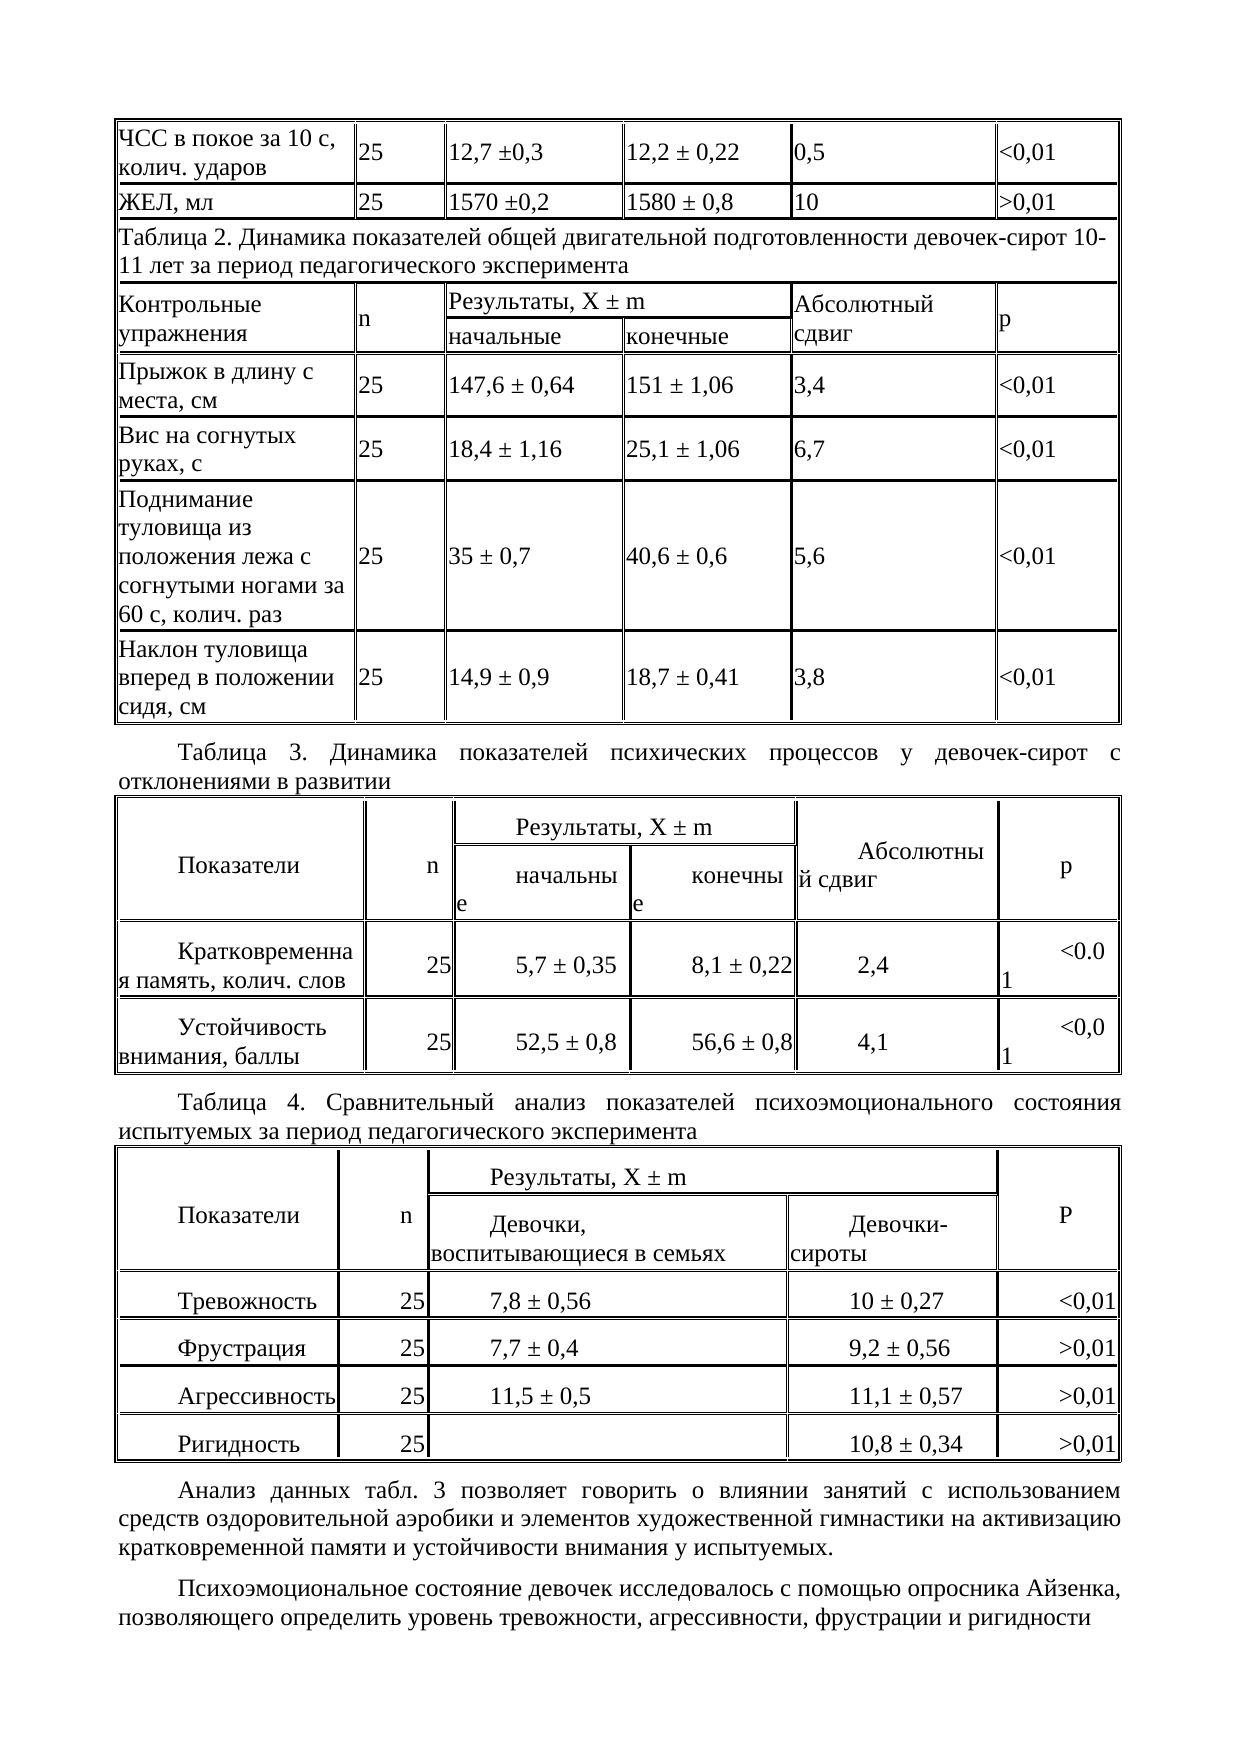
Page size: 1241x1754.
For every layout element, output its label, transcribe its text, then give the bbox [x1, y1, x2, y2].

table_cell <0,01 [998, 415, 1118, 479]
table_cell Фрустрация [118, 1316, 337, 1364]
table_cell 7,7 ± 0,4 [430, 1320, 786, 1364]
table_cell Девочки-сироты [789, 1196, 996, 1269]
table_cell Вис на согнутых руках, с [118, 415, 354, 479]
table_cell <0,01 [998, 995, 1119, 1071]
table_cell 3,4 [793, 355, 995, 415]
table_cell 25 [340, 1272, 427, 1316]
table_cell 10 [793, 185, 995, 217]
table_header n [338, 1148, 428, 1269]
table_cell 11,5 ± 0,5 [430, 1367, 786, 1411]
table_cell >0,01 [999, 1364, 1118, 1411]
table_cell 5,6 [793, 482, 995, 629]
table_cell 10 ± 0,27 [789, 1272, 996, 1316]
table_cell n [357, 284, 444, 351]
table_cell конечные [632, 846, 794, 919]
table_cell 25 [340, 1367, 427, 1411]
table_cell 10,8 ± 0,34 [788, 1415, 997, 1459]
table_cell 12,2 ± 0,22 [624, 122, 791, 182]
table_cell Кратковременная память, колич. слов [116, 919, 365, 995]
table_cell 56,6 ± 0,8 [630, 995, 796, 1071]
table_cell 25 [367, 922, 452, 995]
table_cell <0,01 [998, 479, 1118, 629]
text Анализ данных табл. 3 позволяет говорить о влиянии занятий с использованием средств оздоровительной аэробики и элементов художественной гимнастики на активизацию кратковременной памяти и устойчивости внимания у испытуемых. [118, 1475, 1122, 1561]
table_cell 25 [356, 122, 446, 182]
table_header P [997, 1148, 1118, 1269]
table_cell 14,9 ± 0,9 [446, 632, 623, 722]
table_cell 52,5 ± 0,8 [454, 999, 630, 1071]
table_cell Устойчивость внимания, баллы [118, 995, 365, 1071]
table_cell 18,4 ± 1,16 [447, 418, 622, 479]
table_header Показатели [118, 1148, 338, 1269]
table_cell 0,5 [791, 122, 996, 182]
table_cell 8,1 ± 0,22 [632, 922, 794, 995]
table_cell 25 [357, 418, 444, 479]
table_header Абсолютный сдвиг [796, 798, 998, 919]
table_cell 151 ± 1,06 [625, 355, 790, 415]
table_cell начальные [456, 846, 629, 919]
table_cell 25 [365, 995, 454, 1071]
table_cell 25,1 ± 1,06 [625, 418, 790, 479]
table_cell <0,01 [996, 629, 1118, 722]
table_cell 25 [357, 185, 444, 217]
table_cell 9,2 ± 0,56 [789, 1320, 996, 1364]
table_cell >0,01 [999, 1316, 1119, 1364]
table_header Результаты, X ± m [428, 1148, 997, 1192]
table_cell 12,7 ±0,3 [446, 122, 623, 182]
table_cell Результаты, X ± m [447, 284, 790, 316]
table_cell <0,01 [996, 122, 1118, 182]
table_cell Поднимание туловища из положения лежа с согнутыми ногами за 60 с, колич. раз [118, 479, 354, 629]
table_cell 1570 ±0,2 [447, 185, 622, 217]
table_cell [428, 1415, 787, 1459]
table_header Показатели [116, 796, 365, 919]
table_cell 4,1 [796, 999, 998, 1071]
table_cell <0,01 [997, 1269, 1120, 1316]
table_cell <0,01 [998, 351, 1119, 415]
text Психоэмоциональное состояние девочек исследовалось с помощью опросника Айзенка, позволяющего определить уровень тревожности, агрессивности, фрустрации и ригидности [118, 1573, 1122, 1631]
table_cell Таблица 2. Динамика показателей общей двигательной подготовленности девочек-сирот 10-11 лет за период педагогического эксперимента [118, 217, 1118, 281]
table_cell 5,7 ± 0,35 [456, 922, 629, 995]
table_cell >0,01 [998, 182, 1118, 217]
table_cell Девочки, воспитывающиеся в семьях [430, 1196, 786, 1269]
table_cell Контрольные упражнения [118, 281, 354, 351]
table_cell >0,01 [997, 1411, 1119, 1459]
table_cell Наклон туловища вперед в положении сидя, см [118, 629, 356, 722]
table_cell 2,4 [798, 922, 997, 995]
table_header Результаты, X ± m [454, 796, 796, 842]
table_cell p [998, 281, 1118, 351]
table_cell Прыжок в длину с места, см [118, 351, 354, 415]
table_cell начальные [447, 319, 622, 351]
table_cell конечные [625, 319, 790, 351]
table_header p [998, 798, 1118, 919]
table_cell ЖЕЛ, мл [118, 182, 354, 217]
table_cell 25 [356, 632, 446, 722]
table_cell 25 [357, 482, 444, 629]
table_cell Абсолютный сдвиг [793, 284, 995, 351]
table_cell Ригидность [118, 1411, 338, 1459]
table_header n [365, 796, 454, 919]
table_cell 25 [338, 1415, 428, 1459]
table_cell 1580 ± 0,8 [625, 185, 790, 217]
table_cell 18,7 ± 0,41 [624, 632, 791, 722]
table_cell 35 ± 0,7 [447, 482, 622, 629]
table_cell Агрессивность [118, 1364, 337, 1411]
table_cell 6,7 [793, 418, 995, 479]
table_cell Тревожность [116, 1269, 338, 1316]
table_cell <0.01 [998, 919, 1120, 995]
text Таблица 3. Динамика показателей психических процессов у девочек-сирот с отклонениями в развитии [118, 737, 1122, 795]
text Таблица 4. Сравнительный анализ показателей психоэмоционального состояния испытуемых за период педагогического эксперимента [118, 1087, 1122, 1145]
table_cell 40,6 ± 0,6 [625, 482, 790, 629]
table_cell ЧСС в покое за 10 с, колич. ударов [118, 122, 356, 182]
table_cell 11,1 ± 0,57 [789, 1367, 996, 1411]
table_cell 147,6 ± 0,64 [447, 355, 622, 415]
table_cell 7,8 ± 0,56 [430, 1272, 786, 1316]
table_cell 3,8 [791, 632, 996, 722]
table_cell 25 [340, 1320, 427, 1364]
table_cell 25 [357, 355, 444, 415]
